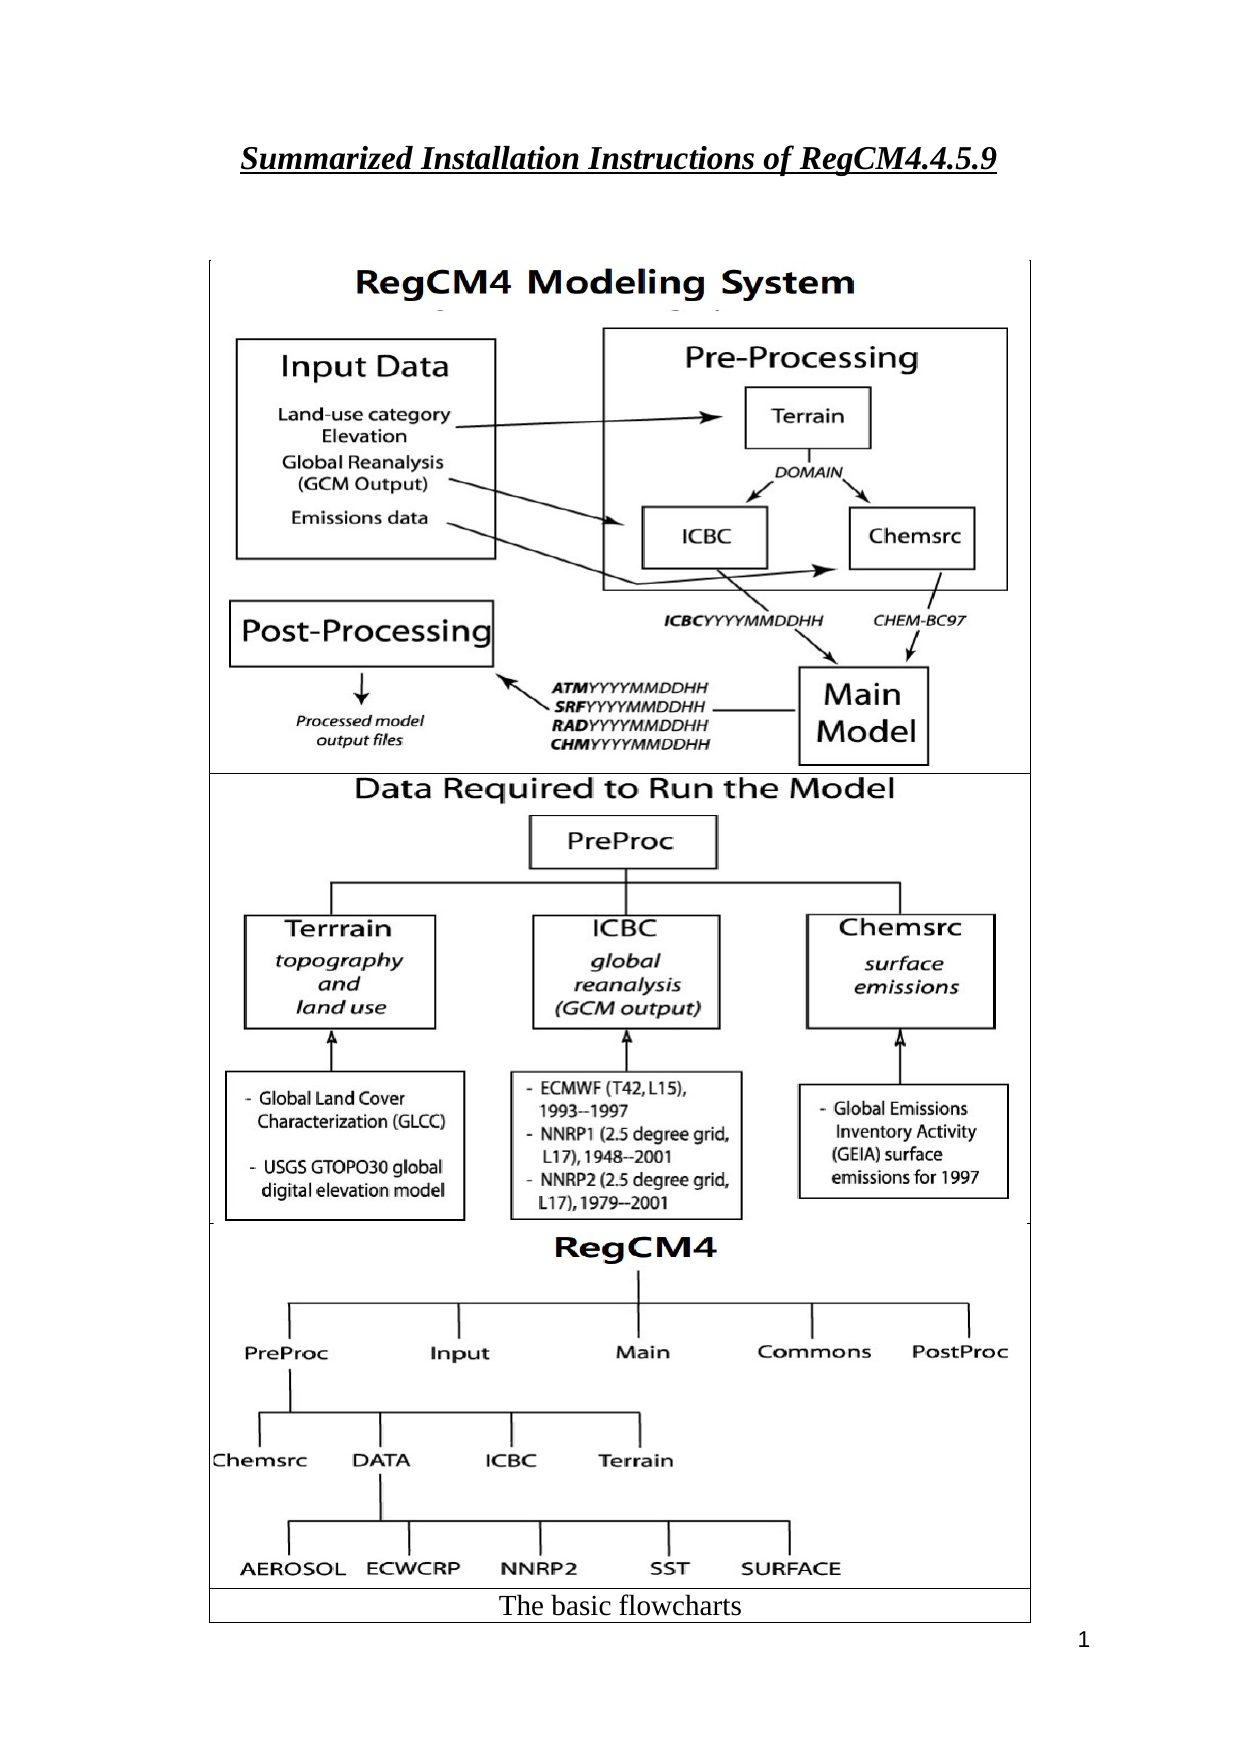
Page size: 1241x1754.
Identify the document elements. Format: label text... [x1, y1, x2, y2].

picture [211, 260, 1030, 773]
text Summarized Installation Instructions of RegCM4.4.5.9 [150, 138, 1090, 177]
table_cell The basic flowcharts [210, 1589, 1030, 1622]
picture [211, 774, 1030, 1588]
